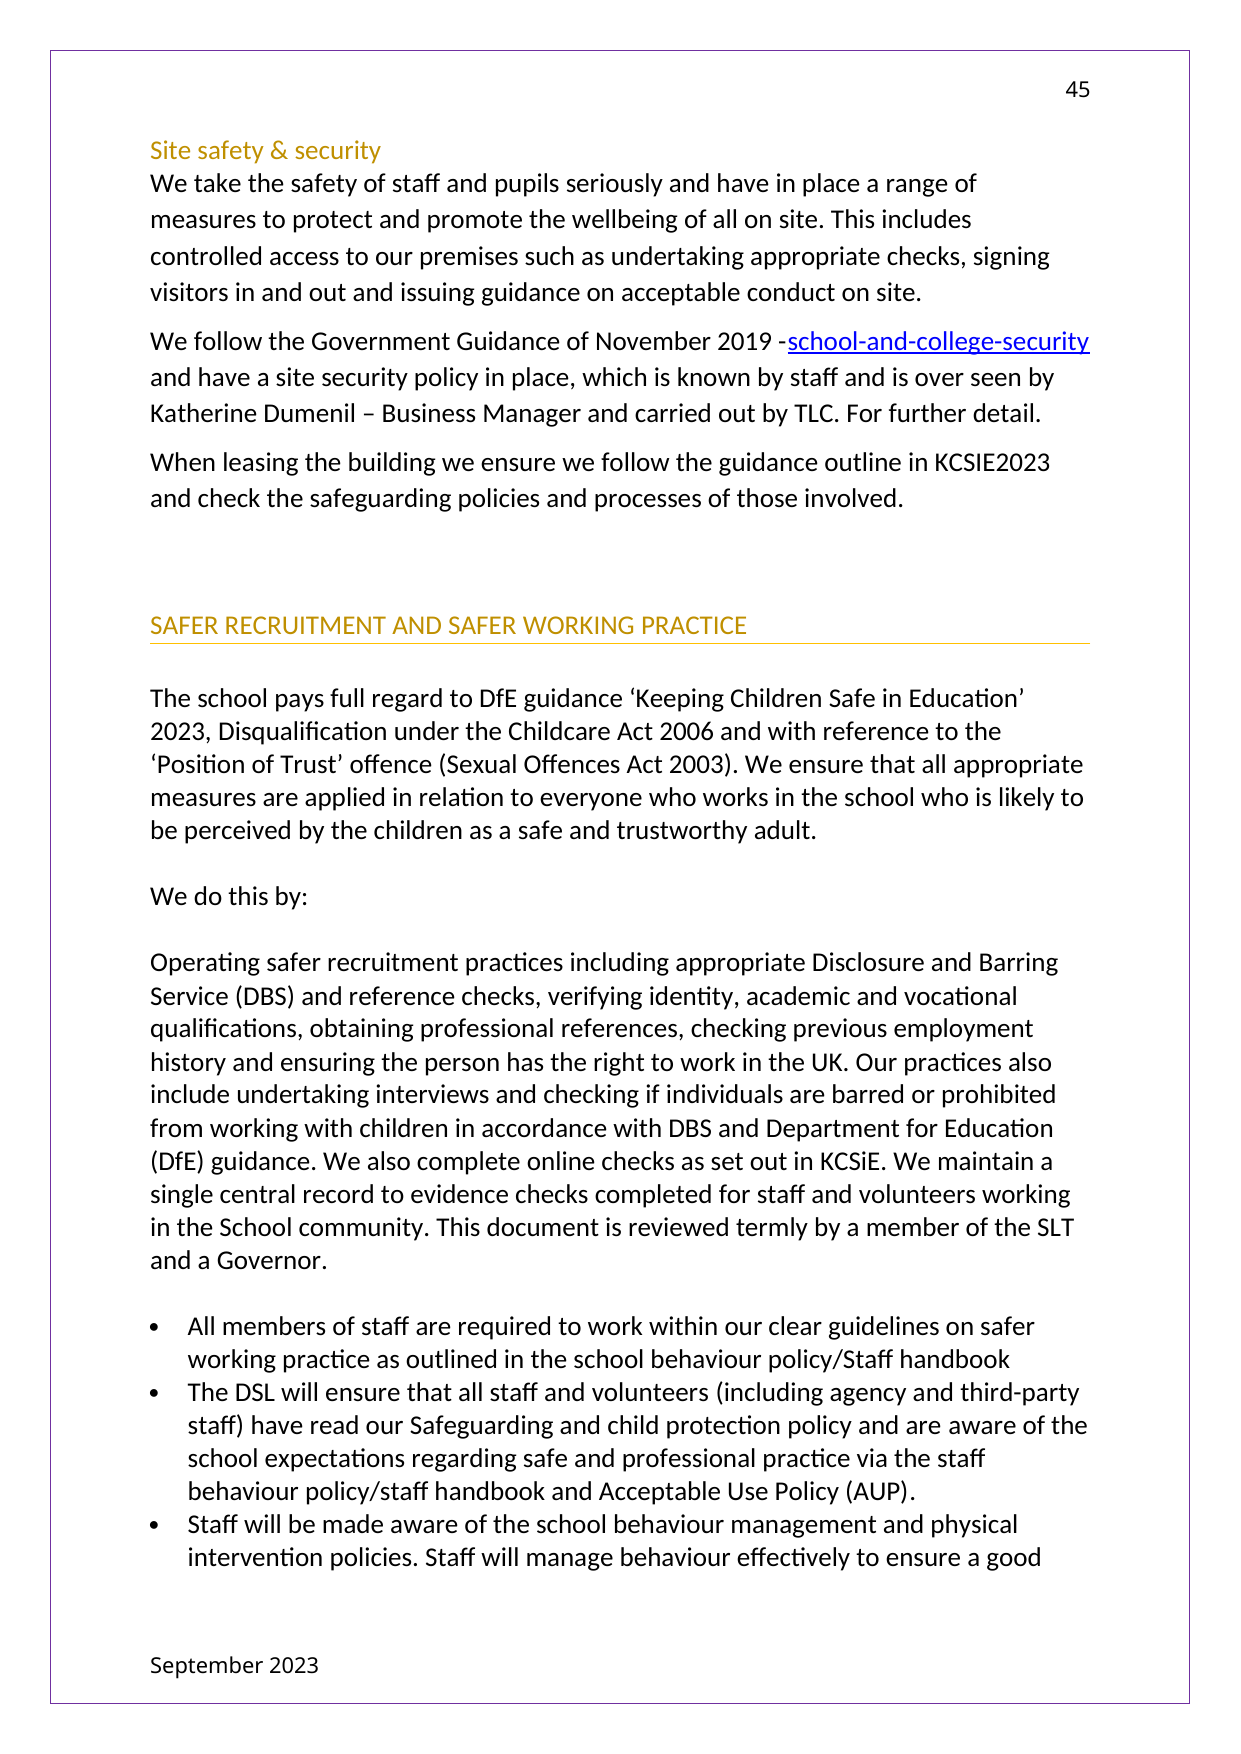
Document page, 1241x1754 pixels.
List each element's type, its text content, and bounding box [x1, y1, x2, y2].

text We do this by: [150, 879, 1090, 913]
text We take the safety of staff and pupils seriously and have in place a range of measures to protect and promote the wellbeing of all on site. This includes controlled access to our premises such as undertaking appropriate checks, signing visitors in and out and issuing guidance on acceptable conduct on site. [150, 166, 1090, 308]
subtitle SAFER RECRUITMENT AND SAFER WORKING PRACTICE [150, 608, 1090, 643]
text The school pays full regard to DfE guidance ‘Keeping Children Safe in Education’ 2023, Disqualification under the Childcare Act 2006 and with reference to the ‘Position of Trust’ offence (Sexual Offences Act 2003). We ensure that all appropriate measures are applied in relation to everyone who works in the school who is likely to be perceived by the children as a safe and trustworthy adult. [150, 681, 1090, 847]
list The DSL will ensure that all staff and volunteers (including agency and third-party staff) have read our Safeguarding and child protection policy and are aware of the school expectations regarding safe and professional practice via the staff behaviour policy/staff handbook and Acceptable Use Policy (AUP). [150, 1375, 1090, 1507]
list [150, 1507, 1090, 1573]
text We follow the Government Guidance of November 2019 -school-and-college-security and have a site security policy in place, which is known by staff and is over seen by Katherine Dumenil – Business Manager and carried out by TLC. For further detail. [150, 324, 1090, 429]
text When leasing the building we ensure we follow the guidance outline in KCSIE2023 and check the safeguarding policies and processes of those involved. [150, 445, 1090, 514]
list All members of staff are required to work within our clear guidelines on safer working practice as outlined in the school behaviour policy/Staff handbook [150, 1309, 1090, 1375]
subtitle Site safety & security [150, 133, 1090, 166]
text Operating safer recruitment practices including appropriate Disclosure and Barring Service (DBS) and reference checks, verifying identity, academic and vocational qualifications, obtaining professional references, checking previous employment history and ensuring the person has the right to work in the UK. Our practices also include undertaking interviews and checking if individuals are barred or prohibited from working with children in accordance with DBS and Department for Education (DfE) guidance. We also complete online checks as set out in KCSiE. We maintain a single central record to evidence checks completed for staff and volunteers working in the School community. This document is reviewed termly by a member of the SLT and a Governor. [150, 946, 1090, 1276]
